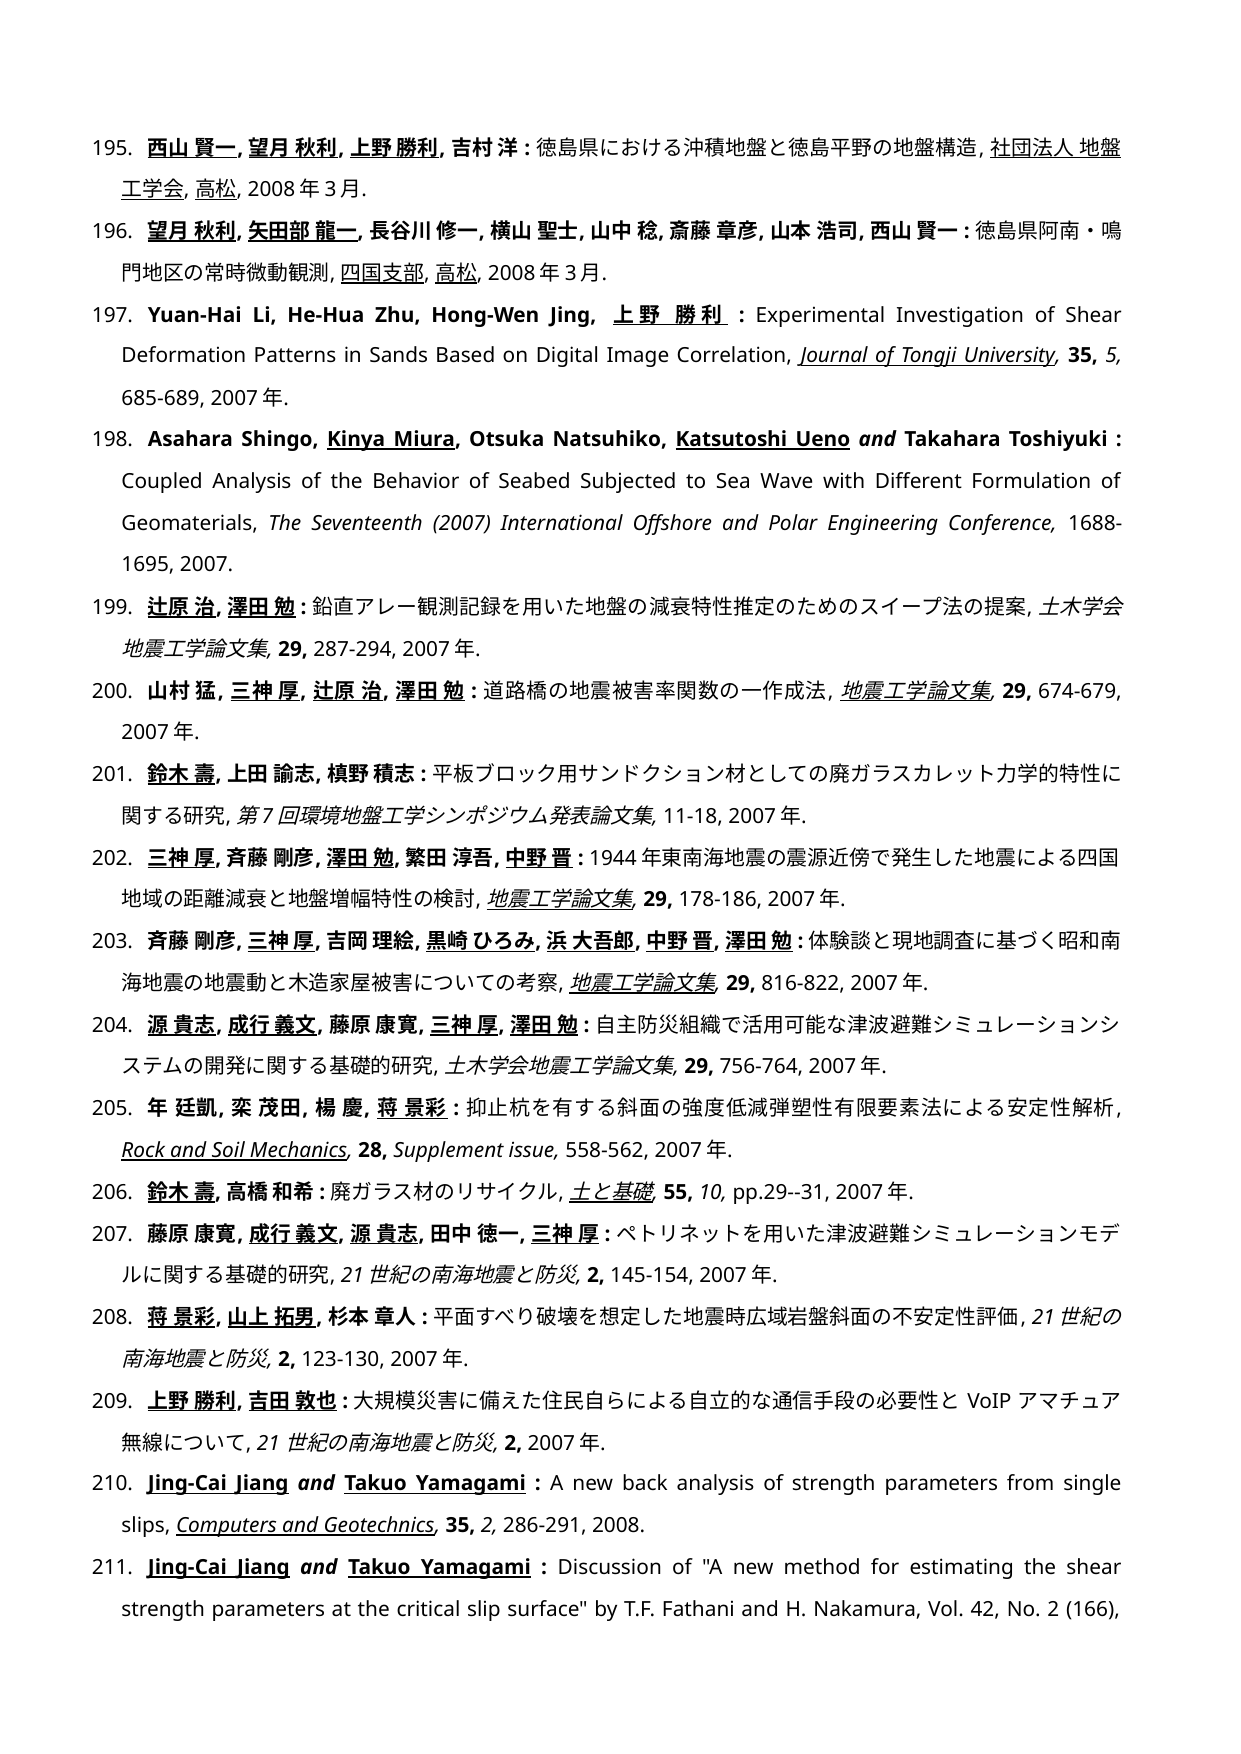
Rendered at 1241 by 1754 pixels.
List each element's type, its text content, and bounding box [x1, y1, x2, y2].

list 年 廷凱, 栾 茂田, 楊 慶, 蒋 景彩 : 抑止杭を有する斜面の強度低減弾塑性有限要素法による安定性解析, Rock and Soil Mechanics, 28, Supplement issue, 558-562, 2007年. [92, 1086, 1122, 1169]
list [92, 1545, 1122, 1629]
list 斉藤 剛彦, 三神 厚, 吉岡 理絵, 黒崎 ひろみ, 浜 大吾郎, 中野 晋, 澤田 勉 : 体験談と現地調査に基づく昭和南海地震の地震動と木造家屋被害についての考察, 地震工学論文集, 29, 816-822, 2007年. [92, 919, 1122, 1002]
list 三神 厚, 斉藤 剛彦, 澤田 勉, 繁田 淳吾, 中野 晋 : 1944年東南海地震の震源近傍で発生した地震による四国地域の距離減衰と地盤増幅特性の検討, 地震工学論文集, 29, 178-186, 2007年. [92, 835, 1122, 919]
list 西山 賢一, 望月 秋利, 上野 勝利, 吉村 洋 : 徳島県における沖積地盤と徳島平野の地盤構造, 社団法人 地盤工学会, 高松, 2008年3月. [92, 125, 1122, 209]
list 鈴木 壽, 上田 諭志, 槙野 積志 : 平板ブロック用サンドクション材としての廃ガラスカレット力学的特性に関する研究, 第7回環境地盤工学シンポジウム発表論文集, 11-18, 2007年. [92, 752, 1122, 835]
list Yuan-Hai Li, He-Hua Zhu, Hong-Wen Jing, 上野 勝利 : Experimental Investigation of Shear Deformation Patterns in Sands Based on Digital Image Correlation, Journal of Tongji University, 35, 5, 685-689, 2007年. [92, 292, 1122, 417]
list 蒋 景彩, 山上 拓男, 杉本 章人 : 平面すべり破壊を想定した地震時広域岩盤斜面の不安定性評価, 21世紀の南海地震と防災, 2, 123-130, 2007年. [92, 1295, 1122, 1378]
list 上野 勝利, 吉田 敦也 : 大規模災害に備えた住民自らによる自立的な通信手段の必要性とVoIP アマチュア無線について, 21 世紀の南海地震と防災, 2, 2007年. [92, 1378, 1122, 1462]
list 山村 猛, 三神 厚, 辻原 治, 澤田 勉 : 道路橋の地震被害率関数の一作成法, 地震工学論文集, 29, 674-679, 2007年. [92, 668, 1122, 752]
list Jing-Cai Jiang and Takuo Yamagami : A new back analysis of strength parameters from single slips, Computers and Geotechnics, 35, 2, 286-291, 2008. [92, 1462, 1122, 1545]
list Asahara Shingo, Kinya Miura, Otsuka Natsuhiko, Katsutoshi Ueno and Takahara Toshiyuki : Coupled Analysis of the Behavior of Seabed Subjected to Sea Wave with Different Formulation of Geomaterials, The Seventeenth (2007) International Offshore and Polar Engineering Conference, 1688-1695, 2007. [92, 417, 1122, 584]
list 望月 秋利, 矢田部 龍一, 長谷川 修一, 横山 聖士, 山中 稔, 斎藤 章彦, 山本 浩司, 西山 賢一 : 徳島県阿南・鳴門地区の常時微動観測, 四国支部, 高松, 2008年3月. [92, 209, 1122, 292]
list 源 貴志, 成行 義文, 藤原 康寛, 三神 厚, 澤田 勉 : 自主防災組織で活用可能な津波避難シミュレーションシステムの開発に関する基礎的研究, 土木学会地震工学論文集, 29, 756-764, 2007年. [92, 1002, 1122, 1086]
list 辻原 治, 澤田 勉 : 鉛直アレー観測記録を用いた地盤の減衰特性推定のためのスイープ法の提案, 土木学会地震工学論文集, 29, 287-294, 2007年. [92, 584, 1122, 668]
list 鈴木 壽, 高橋 和希 : 廃ガラス材のリサイクル, 土と基礎, 55, 10, pp.29--31, 2007年. [92, 1169, 1122, 1211]
list 藤原 康寛, 成行 義文, 源 貴志, 田中 徳一, 三神 厚 : ペトリネットを用いた津波避難シミュレーションモデルに関する基礎的研究, 21世紀の南海地震と防災, 2, 145-154, 2007年. [92, 1211, 1122, 1295]
